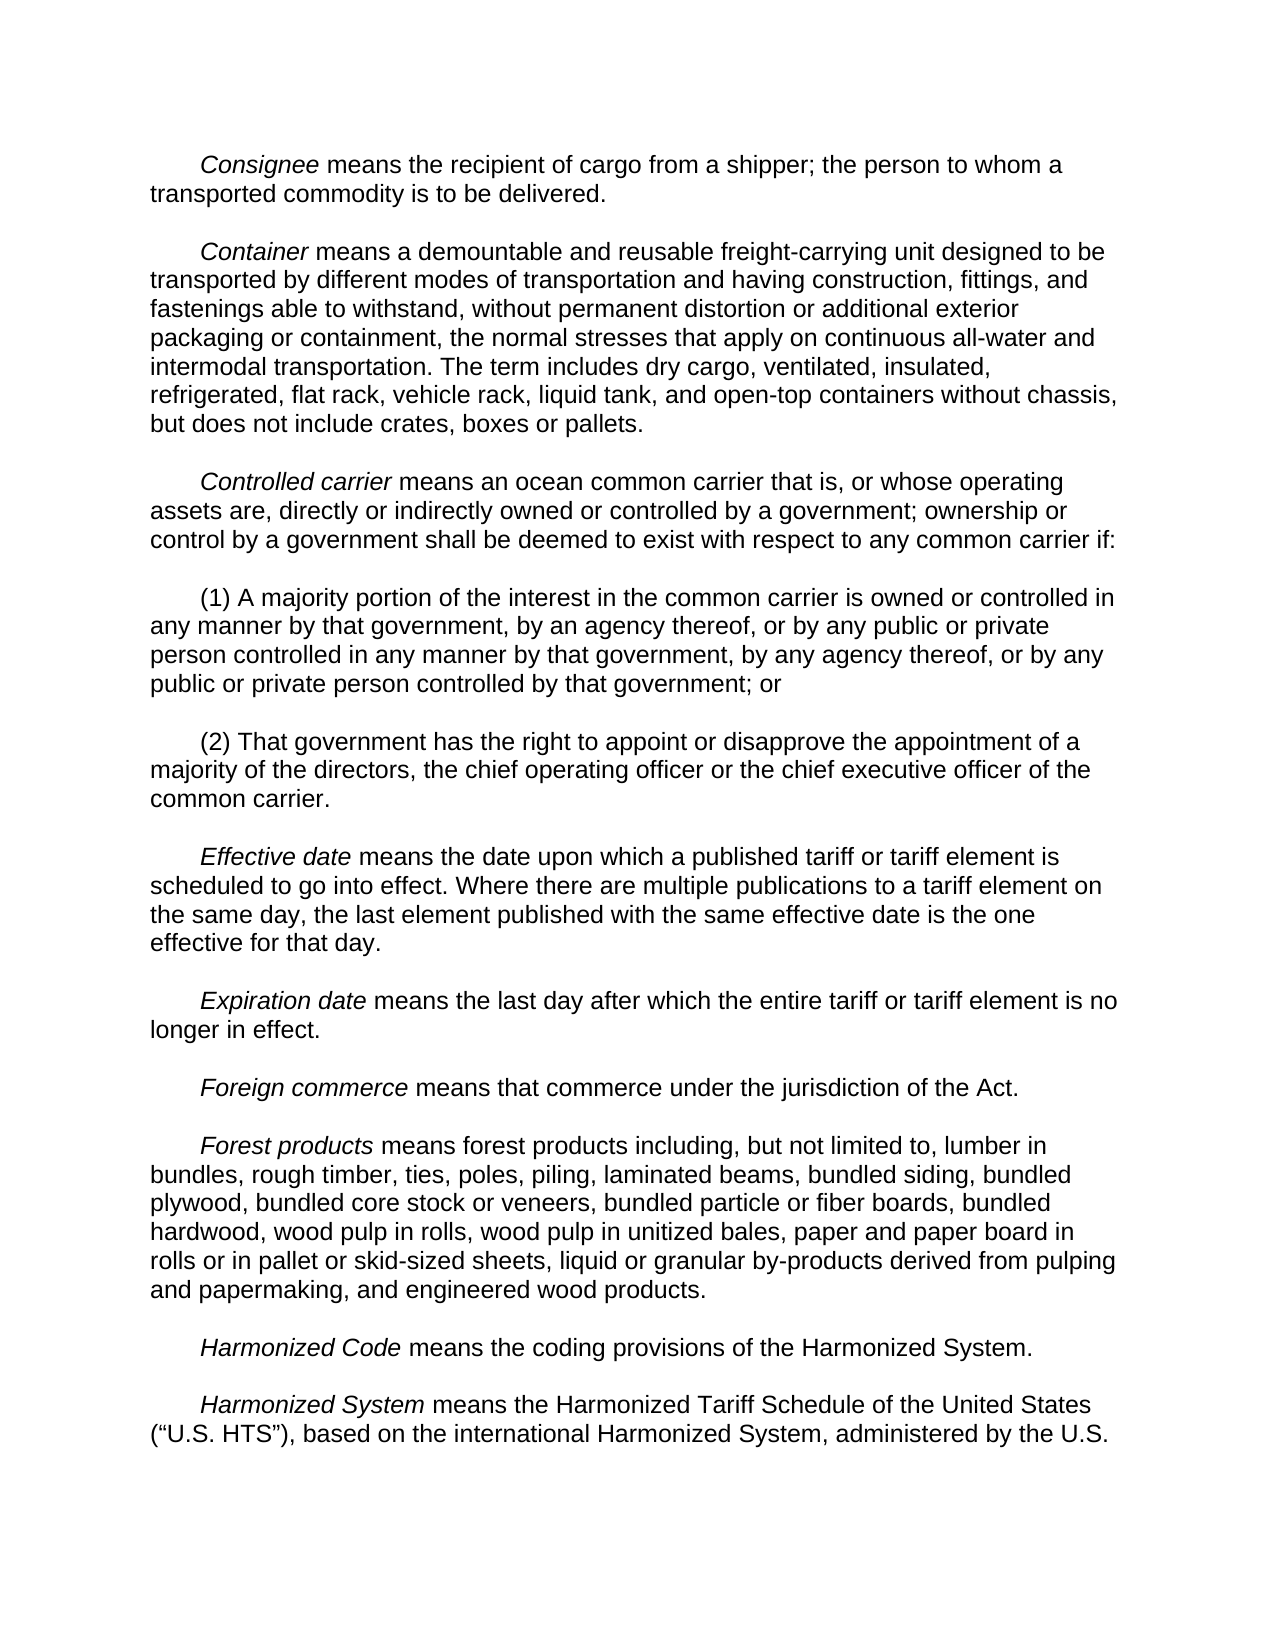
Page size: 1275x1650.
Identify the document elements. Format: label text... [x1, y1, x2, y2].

text Controlled carrier means an ocean common carrier that is, or whose operating assets are, directly or indirectly owned or controlled by a government; ownership or control by a government shall be deemed to exist with respect to any common carrier if: [150, 467, 1125, 553]
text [150, 1390, 1125, 1448]
text (1) A majority portion of the interest in the common carrier is owned or controlled in any manner by that government, by an agency thereof, or by any public or private person controlled in any manner by that government, by any agency thereof, or by any public or private person controlled by that government; or [150, 582, 1125, 697]
text Harmonized Code means the coding provisions of the Harmonized System. [150, 1332, 1125, 1361]
text Expiration date means the last day after which the entire tariff or tariff element is no longer in effect. [150, 986, 1125, 1044]
text Container means a demountable and reusable freight-carrying unit designed to be transported by different modes of transportation and having construction, fittings, and fastenings able to withstand, without permanent distortion or additional exterior packaging or containment, the normal stresses that apply on continuous all-water and intermodal transportation. The term includes dry cargo, ventilated, insulated, refrigerated, flat rack, vehicle rack, liquid tank, and open-top containers without chassis, but does not include crates, boxes or pallets. [150, 237, 1125, 438]
text Effective date means the date upon which a published tariff or tariff element is scheduled to go into effect. Where there are multiple publications to a tariff element on the same day, the last element published with the same effective date is the one effective for that day. [150, 842, 1125, 957]
text Foreign commerce means that commerce under the jurisdiction of the Act. [150, 1073, 1125, 1102]
text Forest products means forest products including, but not limited to, lumber in bundles, rough timber, ties, poles, piling, laminated beams, bundled siding, bundled plywood, bundled core stock or veneers, bundled particle or fiber boards, bundled hardwood, wood pulp in rolls, wood pulp in unitized bales, paper and paper board in rolls or in pallet or skid-sized sheets, liquid or granular by-products derived from pulping and papermaking, and engineered wood products. [150, 1131, 1125, 1303]
text Consignee means the recipient of cargo from a shipper; the person to whom a transported commodity is to be delivered. [150, 150, 1125, 207]
text (2) That government has the right to appoint or disapprove the appointment of a majority of the directors, the chief operating officer or the chief executive officer of the common carrier. [150, 727, 1125, 813]
